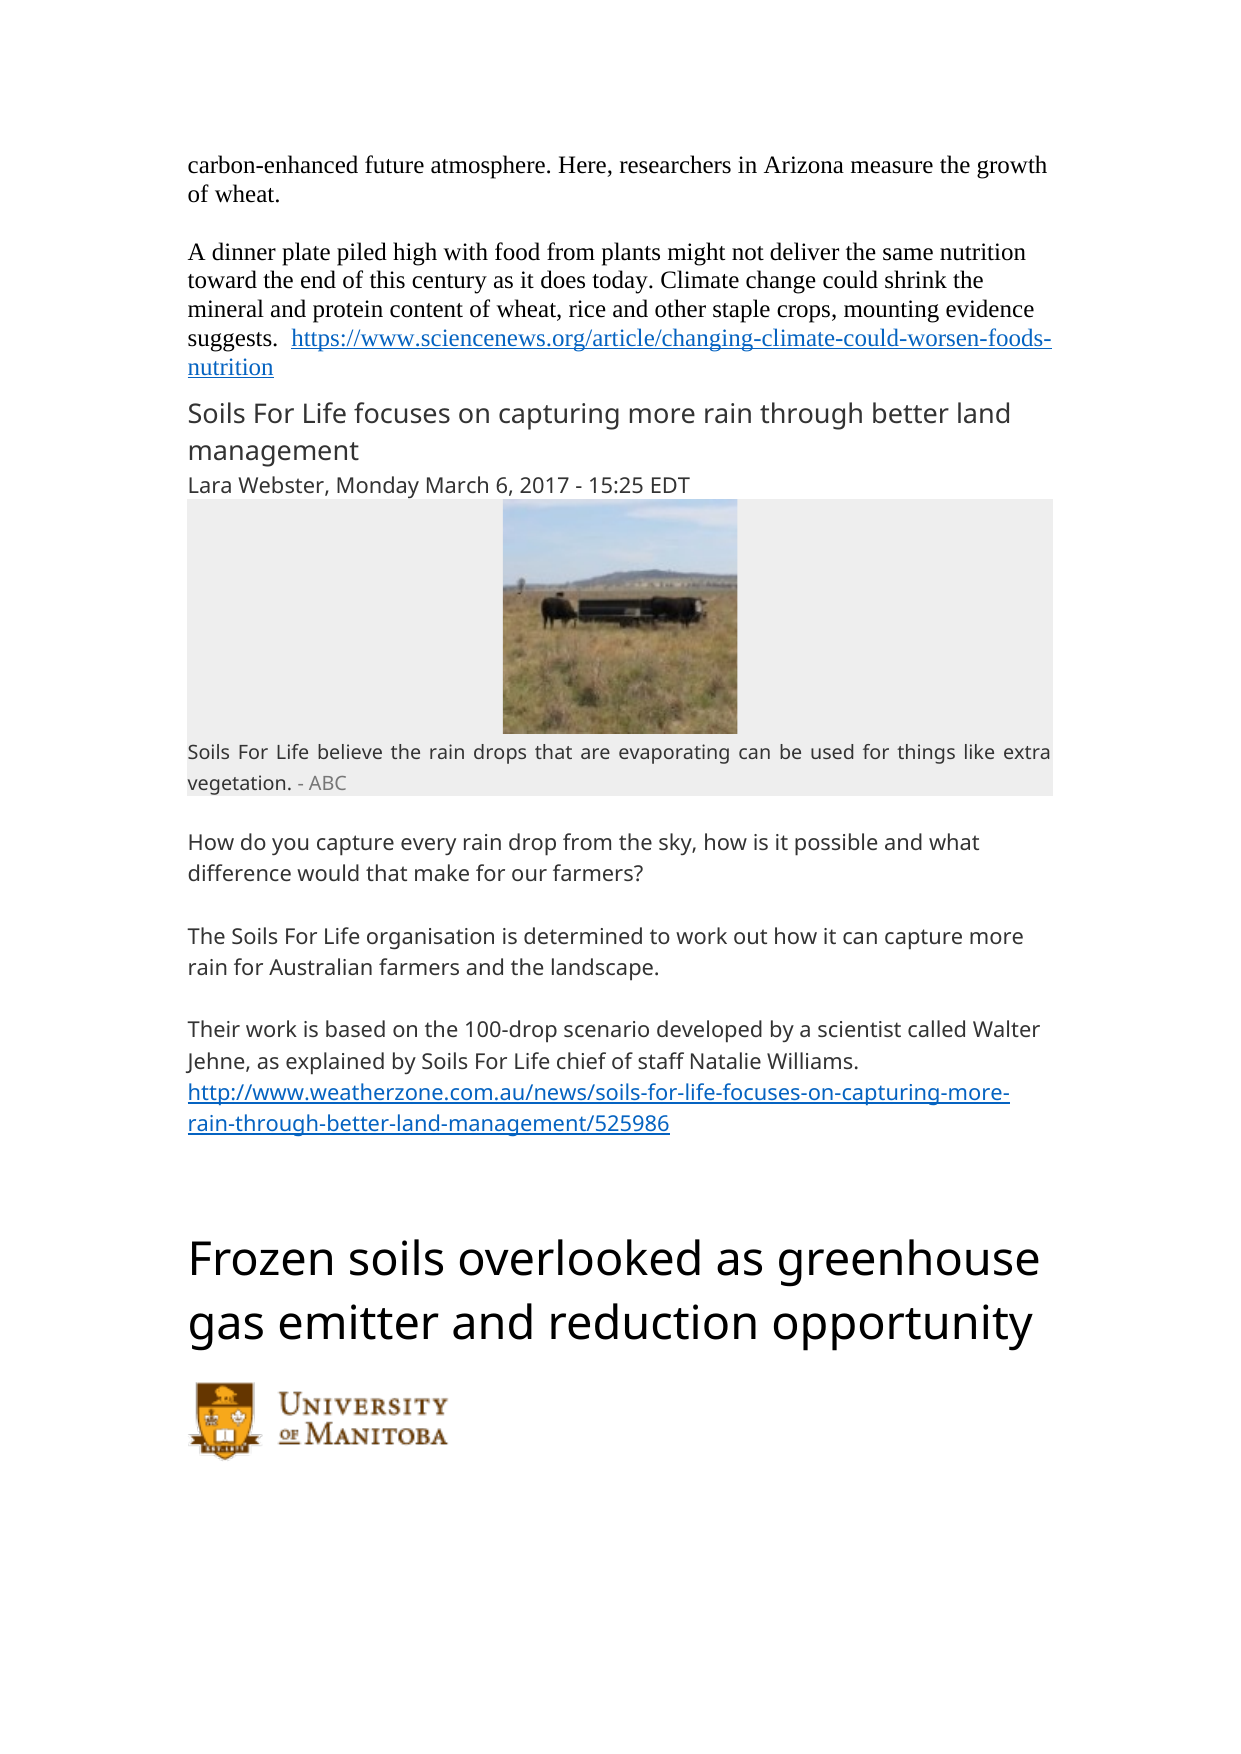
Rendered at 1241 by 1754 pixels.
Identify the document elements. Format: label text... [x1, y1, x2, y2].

picture [187, 1382, 449, 1462]
text A dinner plate piled high with food from plants might not deliver the same nutrition toward the end of this century as it does today. Climate change could shrink the mineral and protein content of wheat, rice and other staple crops, mounting evidence suggests. https://www.sciencenews.org/article/changing-climate-could-worsen-foods-nutrition [187, 237, 1053, 380]
text Lara Webster, Monday March 6, 2017 - 15:25 EDT [187, 468, 1053, 499]
text How do you capture every rain drop from the sky, how is it possible and what difference would that make for our farmers? The Soils For Life organisation is determined to work out how it can capture more rain for Australian farmers and the landscape. Their work is based on the 100-drop scenario developed by a scientist called Walter Jehne, as explained by Soils For Life chief of staff Natalie Williams. http://www.weatherzone.com.au/news/soils-for-life-focuses-on-capturing-more-rain-through-better-land-management/525986 [187, 826, 1053, 1138]
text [187, 150, 1053, 207]
subtitle Frozen soils overlooked as greenhouse gas emitter and reduction opportunity [187, 1225, 1053, 1353]
text Soils For Life believe the rain drops that are evaporating can be used for things like extra vegetation. - ABC [187, 734, 1053, 796]
picture [502, 499, 738, 734]
subtitle Soils For Life focuses on capturing more rain through better land management [187, 394, 1053, 468]
